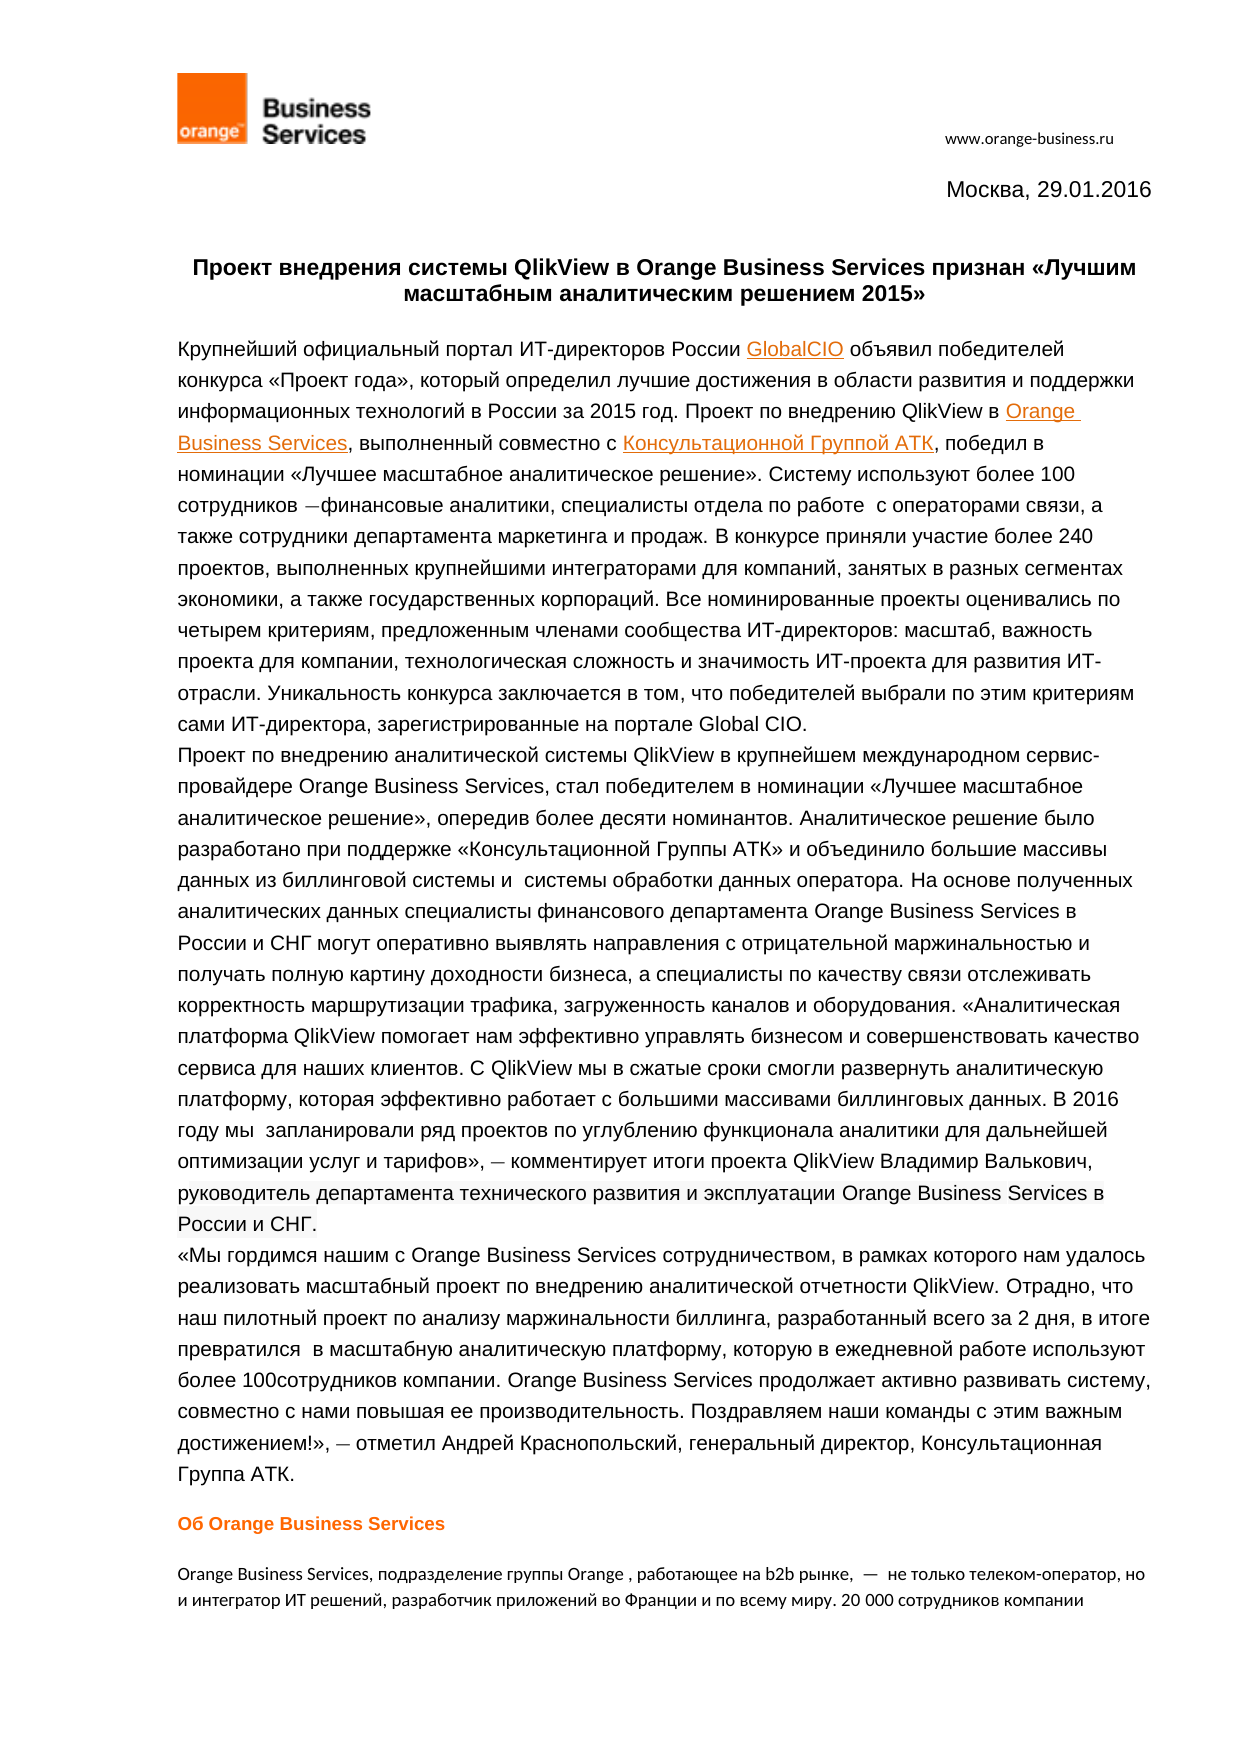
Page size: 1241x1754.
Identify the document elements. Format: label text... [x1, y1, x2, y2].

text «Мы гордимся нашим с Orange Business Services сотрудничеством, в рамках которого нам удалось реализовать масштабный проект по внедрению аналитической отчетности QlikView. Отрадно, что наш пилотный проект по анализу маржинальности биллинга, разработанный всего за 2 дня, в итоге превратился в масштабную аналитическую платформу, которую в ежедневной работе используют более 100сотрудников компании. Orange Business Services продолжает активно развивать систему, совместно с нами повышая ее производительность. Поздравляем наши команды с этим важным достижением!», — отметил Андрей Краснопольский, генеральный директор, Консультационная Группа АТК. [177, 1238, 1152, 1488]
text Об Orange Business Services [177, 1512, 1152, 1534]
text Москва, 29.01.2016 [177, 176, 1152, 203]
text Проект внедрения системы QlikView в Orange Business Services признан «Лучшим масштабным аналитическим решением 2015» [177, 254, 1152, 306]
text Крупнейший официальный портал ИТ-директоров России GlobalCIO объявил победителей конкурса «Проект года», который определил лучшие достижения в области развития и поддержки информационных технологий в России за 2015 год. Проект по внедрению QlikView в Orange Business Services, выполненный совместно с Консультационной Группой АТК, победил в номинации «Лучшее масштабное аналитическое решение». Систему используют более 100 сотрудников —финансовые аналитики, специалисты отдела по работе с операторами связи, а также сотрудники департамента маркетинга и продаж. В конкурсе приняли участие более 240 проектов, выполненных крупнейшими интеграторами для компаний, занятых в разных сегментах экономики, а также государственных корпораций. Все номинированные проекты оценивались по четырем критериям, предложенным членами сообщества ИТ-директоров: масштаб, важность проекта для компании, технологическая сложность и значимость ИТ-проекта для развития ИТ-отрасли. Уникальность конкурса заключается в том, что победителей выбрали по этим критериям сами ИТ-директора, зарегистрированные на портале Global CIO. [177, 331, 1152, 738]
text Проект по внедрению аналитической системы QlikView в крупнейшем международном сервис-провайдере Orange Business Services, стал победителем в номинации «Лучшее масштабное аналитическое решение», опередив более десяти номинантов. Аналитическое решение было разработано при поддержке «Консультационной Группы АТК» и объединило большие массивы данных из биллинговой системы и системы обработки данных оператора. На основе полученных аналитических данных специалисты финансового департамента Orange Business Services в России и СНГ могут оперативно выявлять направления с отрицательной маржинальностью и получать полную картину доходности бизнеса, а специалисты по качеству связи отслеживать корректность маршрутизации трафика, загруженность каналов и оборудования. «Аналитическая платформа QlikView помогает нам эффективно управлять бизнесом и совершенствовать качество сервиса для наших клиентов. С QlikView мы в сжатые сроки смогли развернуть аналитическую платформу, которая эффективно работает с большими массивами биллинговых данных. В 2016 году мы запланировали ряд проектов по углублению функционала аналитики для дальнейшей оптимизации услуг и тарифов», — комментирует итоги проекта QlikView Владимир Валькович, руководитель департамента технического развития и эксплуатации Orange Business Services в России и СНГ. [177, 738, 1152, 1238]
picture [177, 73, 371, 144]
